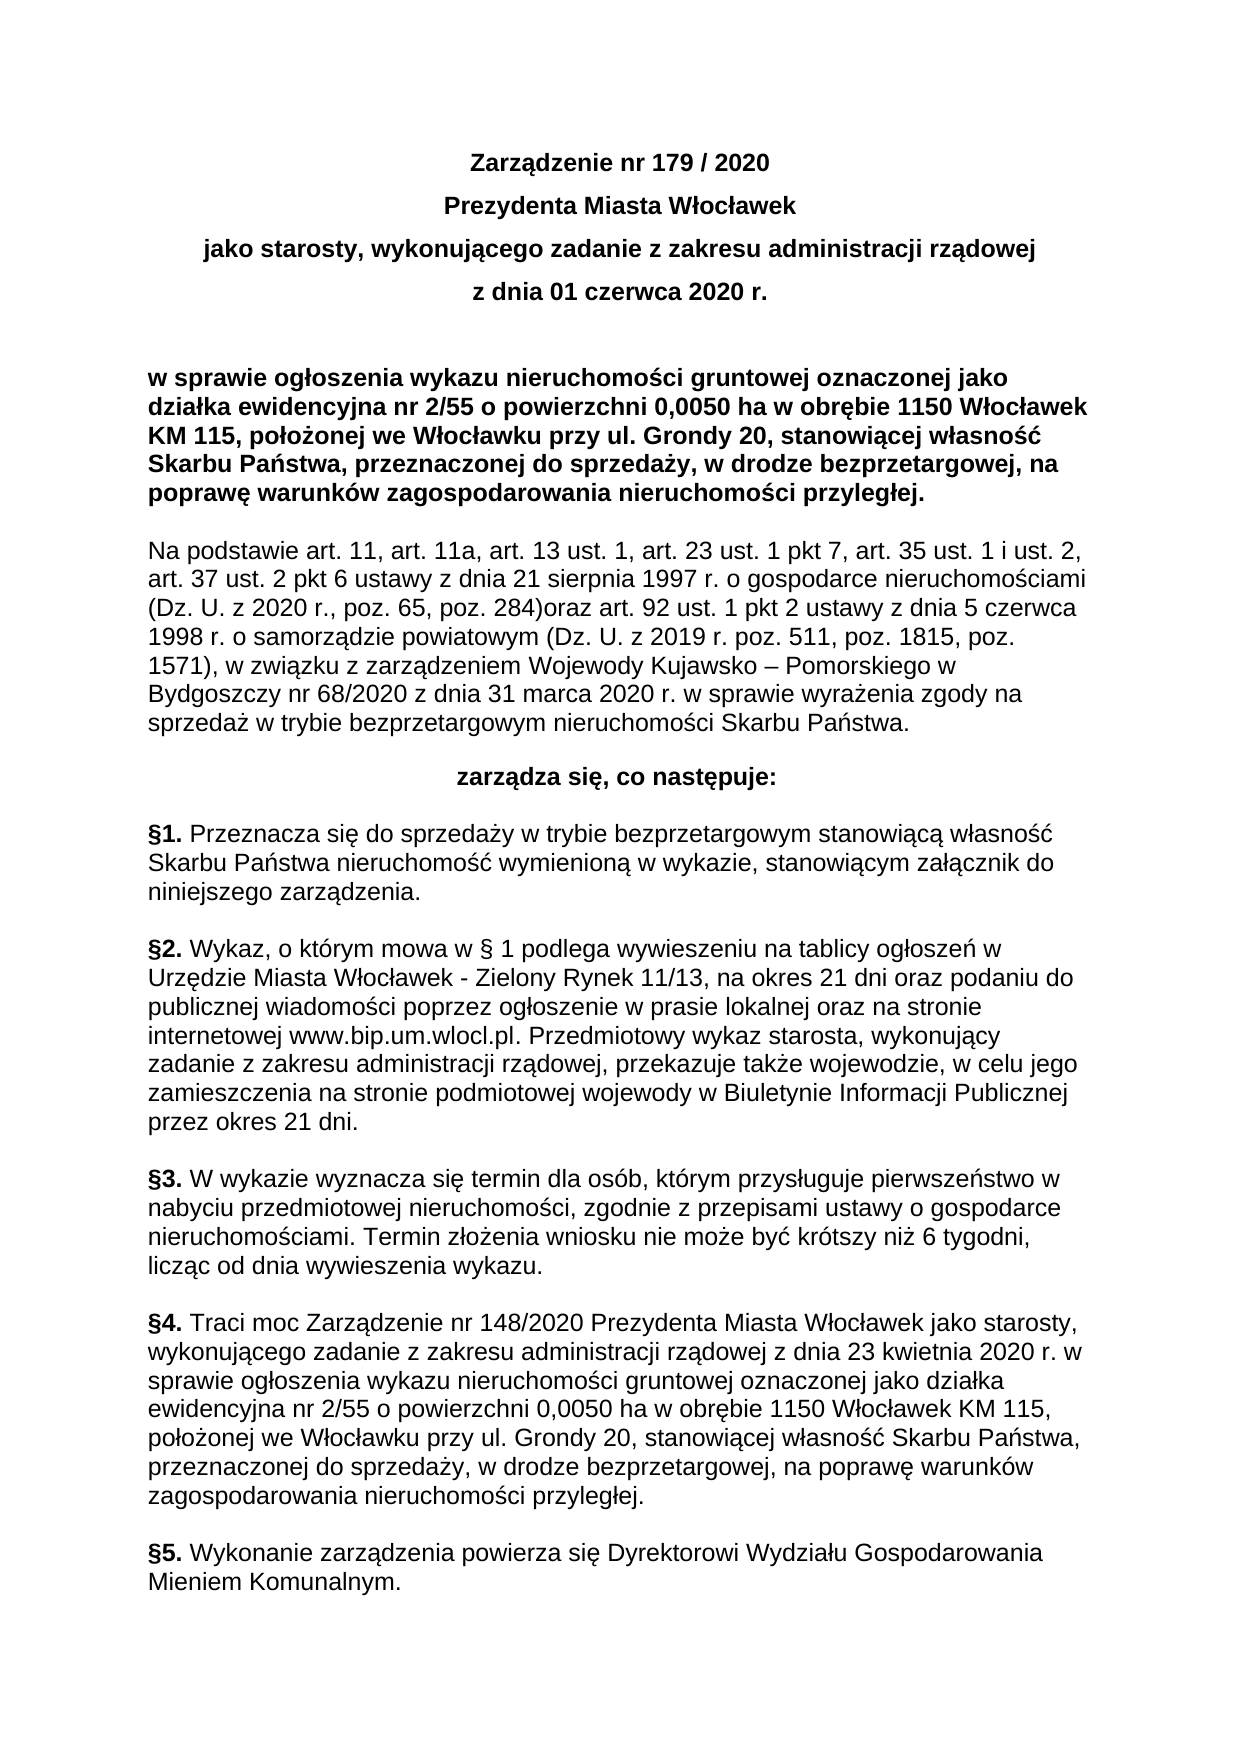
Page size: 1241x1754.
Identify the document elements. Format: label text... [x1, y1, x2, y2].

text Na podstawie art. 11, art. 11a, art. 13 ust. 1, art. 23 ust. 1 pkt 7, art. 35 ust. 1 i ust. 2, art. 37 ust. 2 pkt 6 ustawy z dnia 21 sierpnia 1997 r. o gospodarce nieruchomościami (Dz. U. z 2020 r., poz. 65, poz. 284)oraz art. 92 ust. 1 pkt 2 ustawy z dnia 5 czerwca 1998 r. o samorządzie powiatowym (Dz. U. z 2019 r. poz. 511, poz. 1815, poz. 1571), w związku z zarządzeniem Wojewody Kujawsko – Pomorskiego w Bydgoszczy nr 68/2020 z dnia 31 marca 2020 r. w sprawie wyrażenia zgody na sprzedaż w trybie bezprzetargowym nieruchomości Skarbu Państwa. [148, 536, 1093, 737]
text §4. Traci moc Zarządzenie nr 148/2020 Prezydenta Miasta Włocławek jako starosty, wykonującego zadanie z zakresu administracji rządowej z dnia 23 kwietnia 2020 r. w sprawie ogłoszenia wykazu nieruchomości gruntowej oznaczonej jako działka ewidencyjna nr 2/55 o powierzchni 0,0050 ha w obrębie 1150 Włocławek KM 115, położonej we Włocławku przy ul. Grondy 20, stanowiącej własność Skarbu Państwa, przeznaczonej do sprzedaży, w drodze bezprzetargowej, na poprawę warunków zagospodarowania nieruchomości przyległej. [148, 1308, 1093, 1509]
text z dnia 01 czerwca 2020 r. [148, 277, 1093, 306]
text §3. W wykazie wyznacza się termin dla osób, którym przysługuje pierwszeństwo w nabyciu przedmiotowej nieruchomości, zgodnie z przepisami ustawy o gospodarce nieruchomościami. Termin złożenia wniosku nie może być krótszy niż 6 tygodni, licząc od dnia wywieszenia wykazu. [148, 1164, 1093, 1279]
text jako starosty, wykonującego zadanie z zakresu administracji rządowej [148, 234, 1093, 263]
text Zarządzenie nr 179 / 2020 [148, 148, 1093, 176]
text zarządza się, co następuje: [369, 762, 1093, 791]
text Prezydenta Miasta Włocławek [148, 191, 1093, 219]
text §1. Przeznacza się do sprzedaży w trybie bezprzetargowym stanowiącą własność Skarbu Państwa nieruchomość wymienioną w wykazie, stanowiącym załącznik do niniejszego zarządzenia. [148, 819, 1093, 906]
text §2. Wykaz, o którym mowa w § 1 podlega wywieszeniu na tablicy ogłoszeń w Urzędzie Miasta Włocławek - Zielony Rynek 11/13, na okres 21 dni oraz podaniu do publicznej wiadomości poprzez ogłoszenie w prasie lokalnej oraz na stronie internetowej www.bip.um.wlocl.pl. Przedmiotowy wykaz starosta, wykonujący zadanie z zakresu administracji rządowej, przekazuje także wojewodzie, w celu jego zamieszczenia na stronie podmiotowej wojewody w Biuletynie Informacji Publicznej przez okres 21 dni. [148, 934, 1093, 1136]
text w sprawie ogłoszenia wykazu nieruchomości gruntowej oznaczonej jako działka ewidencyjna nr 2/55 o powierzchni 0,0050 ha w obrębie 1150 Włocławek KM 115, położonej we Włocławku przy ul. Grondy 20, stanowiącej własność Skarbu Państwa, przeznaczonej do sprzedaży, w drodze bezprzetargowej, na poprawę warunków zagospodarowania nieruchomości przyległej. [148, 363, 1093, 507]
text §5. Wykonanie zarządzenia powierza się Dyrektorowi Wydziału Gospodarowania Mieniem Komunalnym. [148, 1538, 1093, 1596]
